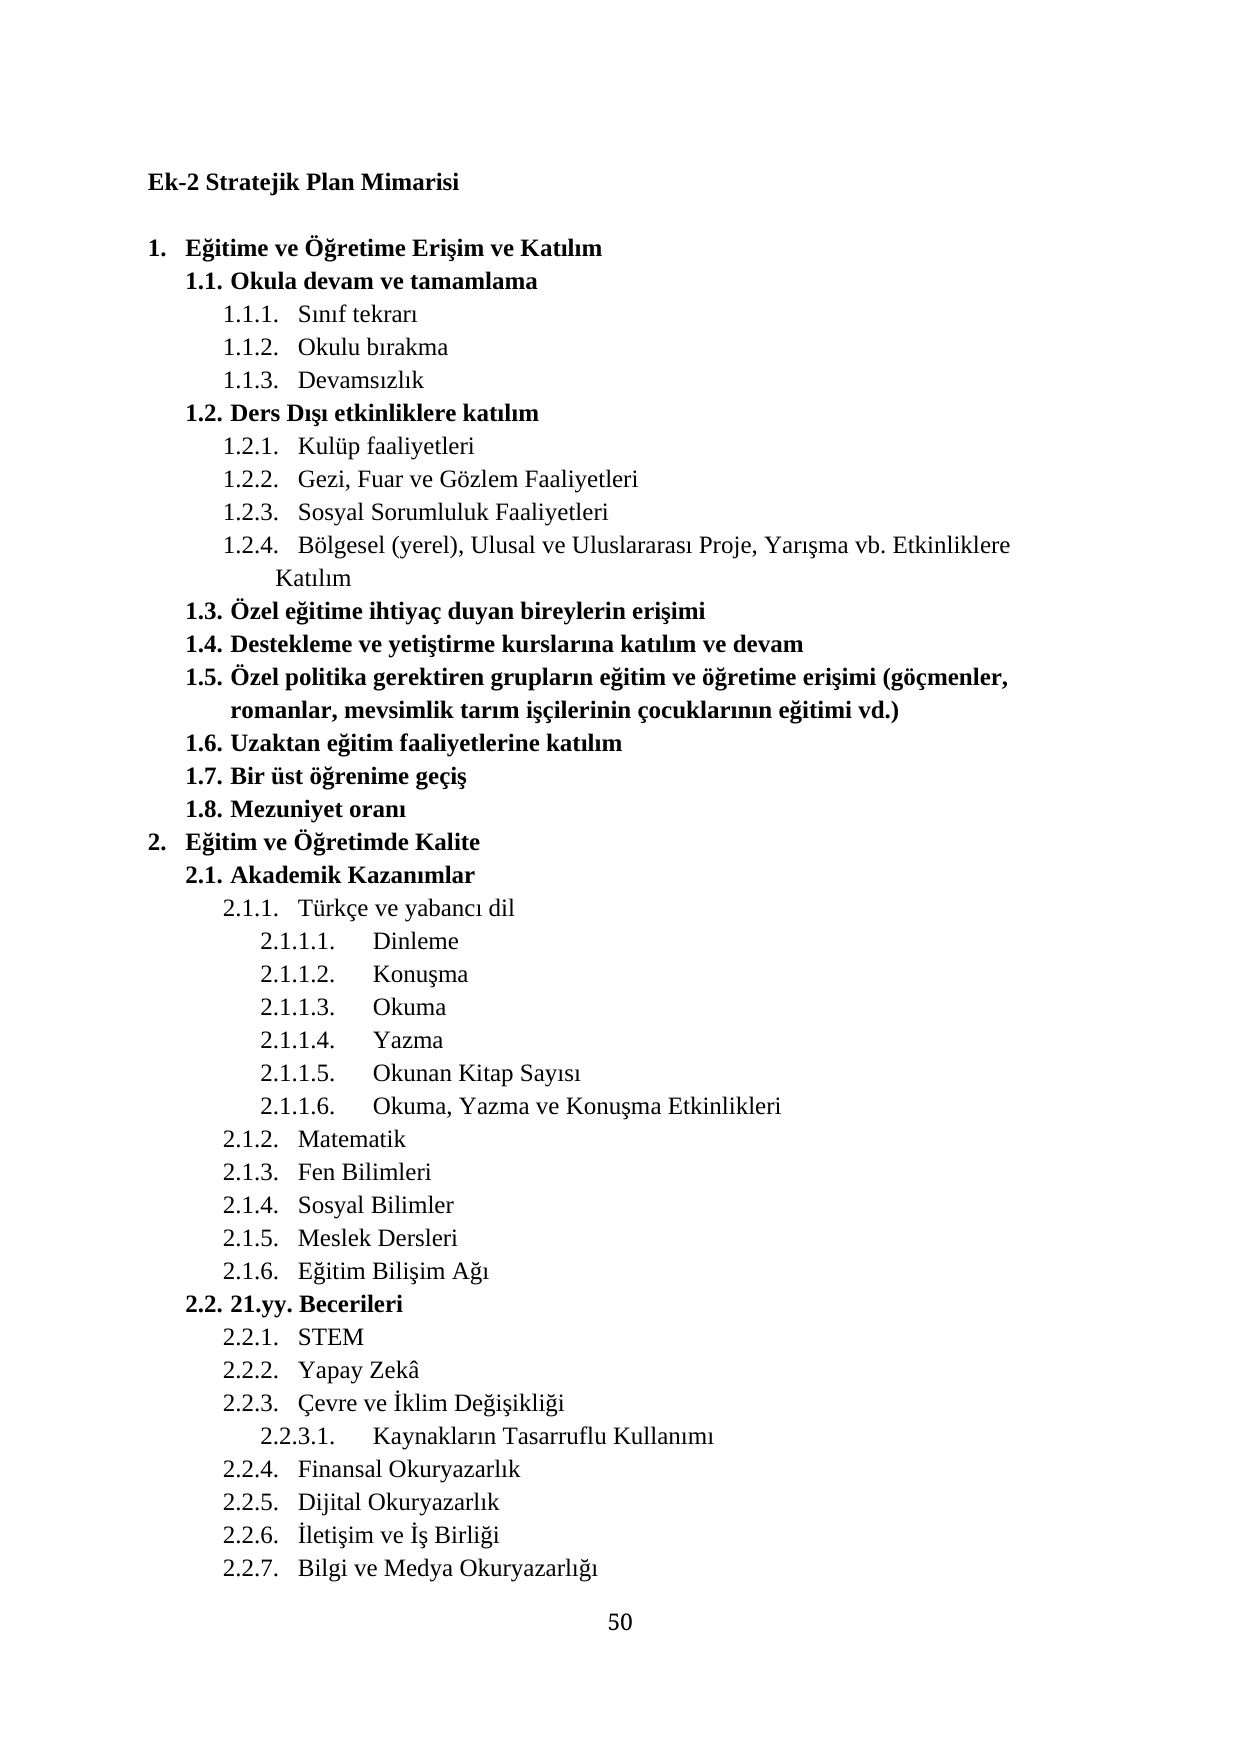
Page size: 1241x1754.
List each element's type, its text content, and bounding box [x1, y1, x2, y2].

list Akademik Kazanımlar [185, 860, 1092, 889]
list Devamsızlık [223, 365, 1092, 393]
list Yazma [260, 1025, 1092, 1054]
list Mezuniyet oranı [185, 794, 1092, 823]
text Ek-2 Stratejik Plan Mimarisi [148, 167, 1092, 195]
list Okuma [260, 992, 1092, 1021]
list Meslek Dersleri [223, 1223, 1092, 1252]
list Kaynakların Tasarruflu Kullanımı [260, 1421, 1092, 1450]
list İletişim ve İş Birliği [223, 1521, 1092, 1549]
list Eğitime ve Öğretime Erişim ve Katılım [148, 233, 1092, 261]
list Dijital Okuryazarlık [223, 1487, 1092, 1516]
list Yapay Zekâ [223, 1355, 1092, 1384]
list Özel politika gerektiren grupların eğitim ve öğretime erişimi (göçmenler, romanlar, mevsimlik tarım işçilerinin çocuklarının eğitimi vd.) [185, 662, 1092, 724]
list Eğitim Bilişim Ağı [223, 1256, 1092, 1285]
list Kulüp faaliyetleri [223, 431, 1092, 459]
list 21.yy. Becerileri [185, 1289, 1092, 1318]
list Ders Dışı etkinliklere katılım [185, 398, 1092, 427]
list Özel eğitime ihtiyaç duyan bireylerin erişimi [185, 596, 1092, 625]
list Okula devam ve tamamlama [185, 266, 1092, 294]
list Okulu bırakma [223, 332, 1092, 361]
list Sosyal Bilimler [223, 1190, 1092, 1219]
list Bir üst öğrenime geçiş [185, 761, 1092, 790]
list STEM [223, 1322, 1092, 1351]
list Okuma, Yazma ve Konuşma Etkinlikleri [260, 1091, 1092, 1120]
list Okunan Kitap Sayısı [260, 1058, 1092, 1087]
list Sosyal Sorumluluk Faaliyetleri [223, 497, 1092, 526]
list Sınıf tekrarı [223, 299, 1092, 327]
list Bölgesel (yerel), Ulusal ve Uluslararası Proje, Yarışma vb. Etkinliklere Katılım [223, 530, 1092, 592]
list Gezi, Fuar ve Gözlem Faaliyetleri [223, 464, 1092, 493]
list Konuşma [260, 959, 1092, 988]
list Matematik [223, 1124, 1092, 1153]
list Çevre ve İklim Değişikliği [223, 1388, 1092, 1417]
list Finansal Okuryazarlık [223, 1454, 1092, 1483]
list Türkçe ve yabancı dil [223, 893, 1092, 922]
list Destekleme ve yetiştirme kurslarına katılım ve devam [185, 629, 1092, 658]
list Bilgi ve Medya Okuryazarlığı [223, 1553, 1092, 1582]
list Dinleme [260, 926, 1092, 955]
list Eğitim ve Öğretimde Kalite [148, 827, 1092, 856]
list Uzaktan eğitim faaliyetlerine katılım [185, 728, 1092, 757]
list Fen Bilimleri [223, 1157, 1092, 1186]
